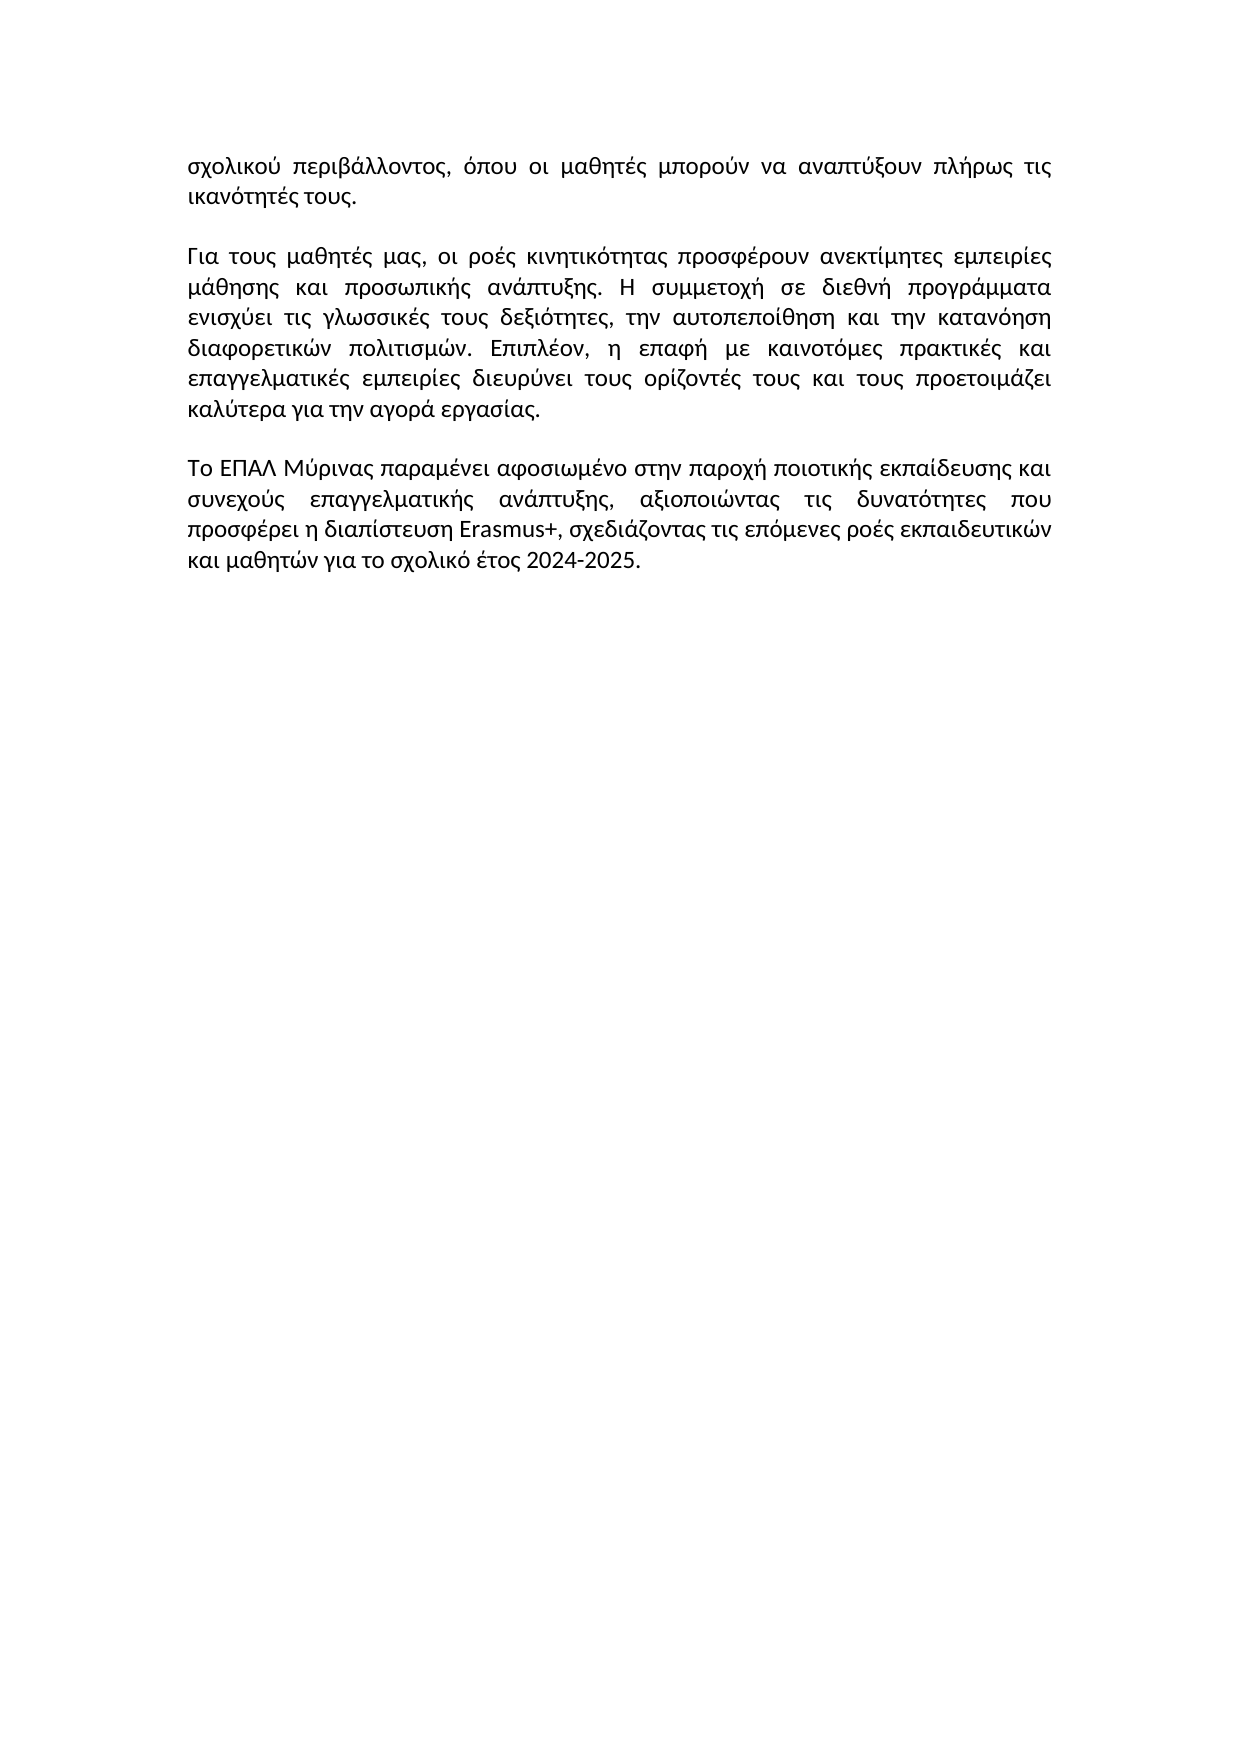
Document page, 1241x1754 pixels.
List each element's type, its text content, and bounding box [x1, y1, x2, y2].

text Το ΕΠΑΛ Μύρινας παραμένει αφοσιωμένο στην παροχή ποιοτικής εκπαίδευσης και συνεχούς επαγγελματικής ανάπτυξης, αξιοποιώντας τις δυνατότητες που προσφέρει η διαπίστευση Erasmus+, σχεδιάζοντας τις επόμενες ροές εκπαιδευτικών και μαθητών για το σχολικό έτος 2024-2025. [187, 452, 1053, 574]
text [187, 150, 1053, 211]
text Για τους μαθητές μας, οι ροές κινητικότητας προσφέρουν ανεκτίμητες εμπειρίες μάθησης και προσωπικής ανάπτυξης. Η συμμετοχή σε διεθνή προγράμματα ενισχύει τις γλωσσικές τους δεξιότητες, την αυτοπεποίθηση και την κατανόηση διαφορετικών πολιτισμών. Επιπλέον, η επαφή με καινοτόμες πρακτικές και επαγγελματικές εμπειρίες διευρύνει τους ορίζοντές τους και τους προετοιμάζει καλύτερα για την αγορά εργασίας. [187, 240, 1053, 423]
